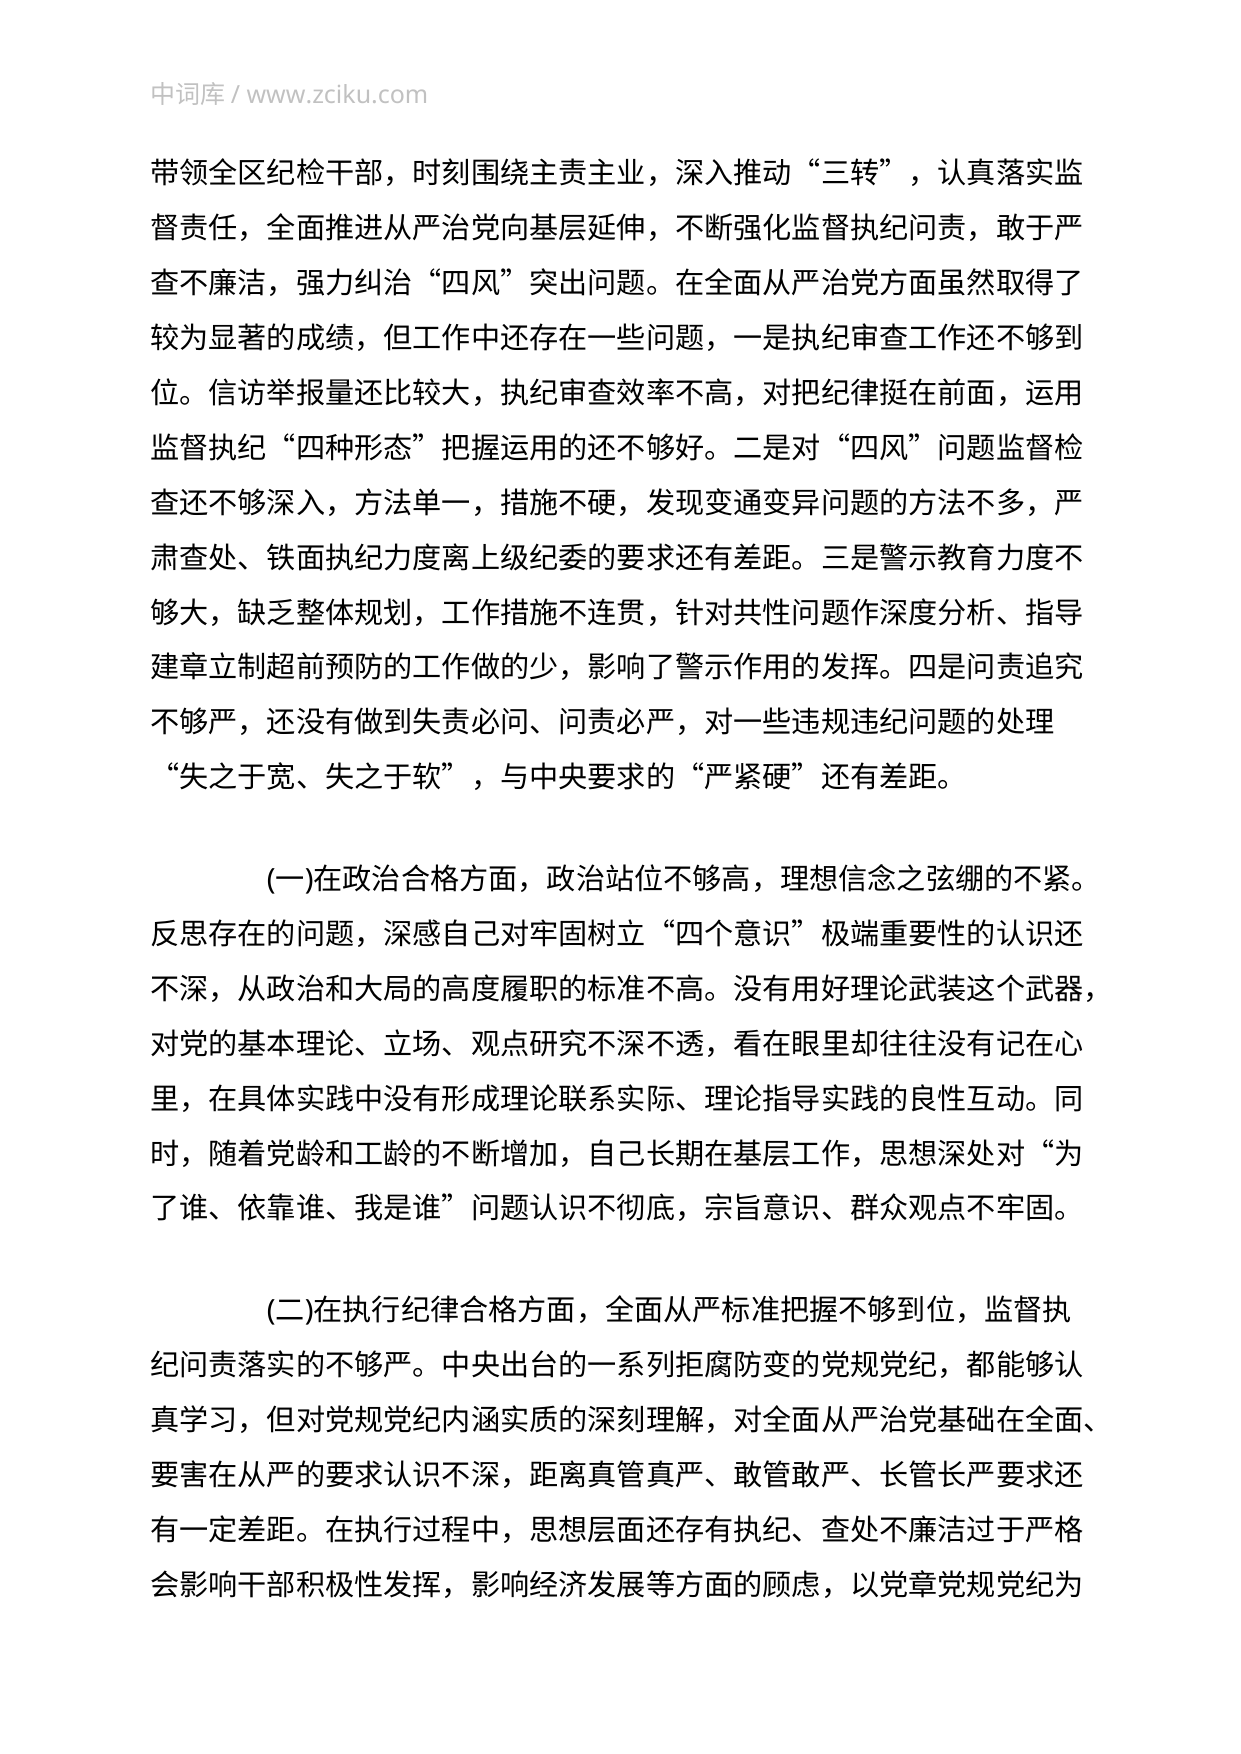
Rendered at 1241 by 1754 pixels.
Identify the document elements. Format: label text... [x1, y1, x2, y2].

text (一)在政治合格方面，政治站位不够高，理想信念之弦绷的不紧。反思存在的问题，深感自己对牢固树立“四个意识”极端重要性的认识还不深，从政治和大局的高度履职的标准不高。没有用好理论武装这个武器，对党的基本理论、立场、观点研究不深不透，看在眼里却往往没有记在心里，在具体实践中没有形成理论联系实际、理论指导实践的良性互动。同时，随着党龄和工龄的不断增加，自己长期在基层工作，思想深处对“为了谁、依靠谁、我是谁”问题认识不彻底，宗旨意识、群众观点不牢固。 [150, 856, 1090, 1227]
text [150, 1287, 1090, 1604]
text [150, 150, 1090, 796]
